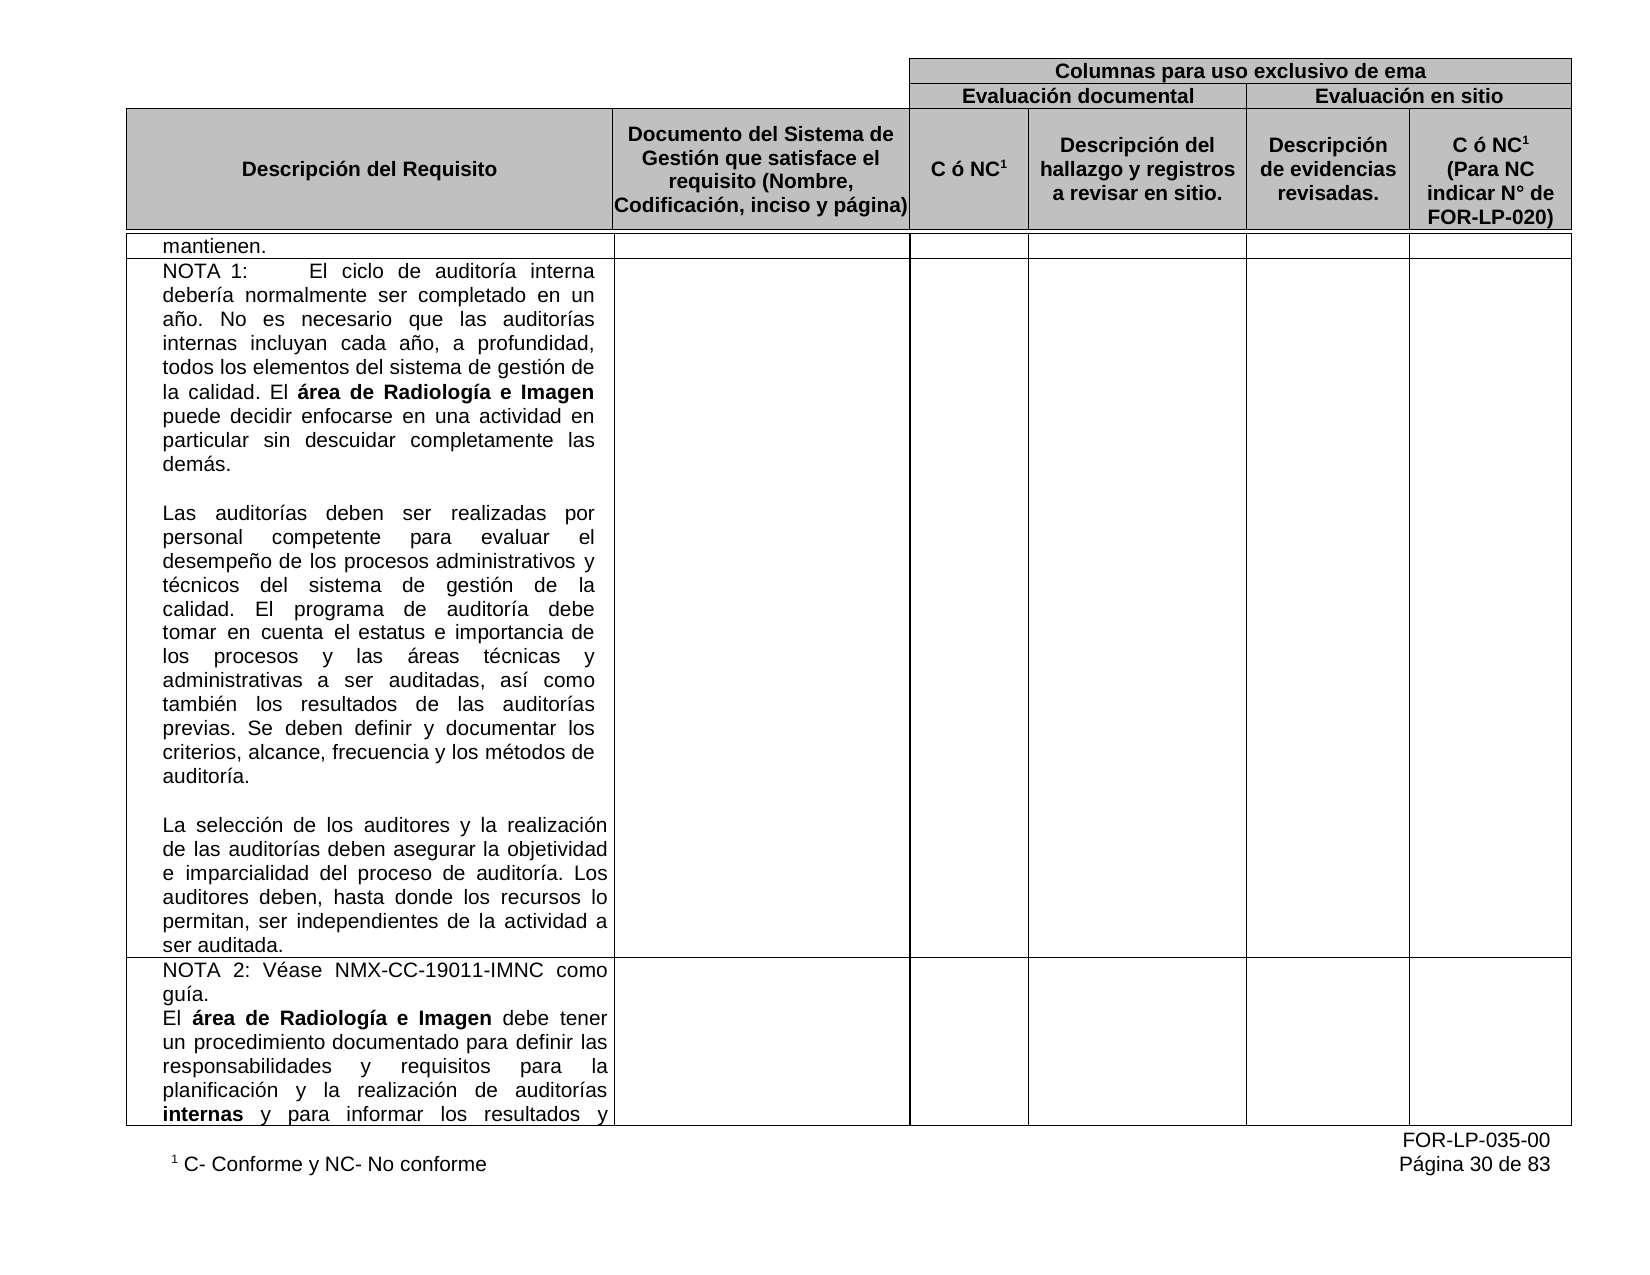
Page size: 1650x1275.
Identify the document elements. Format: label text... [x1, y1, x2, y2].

table_cell [911, 259, 1028, 957]
table_cell [1247, 259, 1409, 957]
table_cell [615, 958, 909, 1125]
table_cell [1247, 958, 1409, 1125]
table_cell [1410, 958, 1571, 1125]
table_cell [127, 958, 614, 1125]
table_cell [1410, 234, 1571, 258]
table_cell [1029, 234, 1246, 258]
table_cell [1247, 234, 1409, 258]
table_cell [615, 259, 909, 957]
table_cell [1410, 259, 1571, 957]
table_cell [1029, 958, 1246, 1125]
table_cell [911, 958, 1028, 1125]
table_cell [911, 234, 1028, 258]
table_cell [615, 234, 909, 258]
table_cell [127, 234, 614, 258]
table_cell NOTA 1: El ciclo de auditoría interna debería normalmente ser completado en un año. No es necesario que las auditorías internas incluyan cada año, a profundidad, todos los elementos del sistema de gestión de la calidad. El área de Radiología e Imagen puede decidir enfocarse en una actividad en particular sin descuidar completamente las demás. Las auditorías deben ser realizadas por personal competente para evaluar el desempeño de los procesos administrativos y técnicos del sistema de gestión de la calidad. El programa de auditoría debe tomar en cuenta el estatus e importancia de los procesos y las áreas técnicas y administrativas a ser auditadas, así como también los resultados de las auditorías previas. Se deben definir y documentar los criterios, alcance, frecuencia y los métodos de auditoría. La selección de los auditores y la realización de las auditorías deben asegurar la objetividad e imparcialidad del proceso de auditoría. Los auditores deben, hasta donde los recursos lo permitan, ser independientes de la actividad a ser auditada. [127, 259, 614, 957]
table_cell [1029, 259, 1246, 957]
